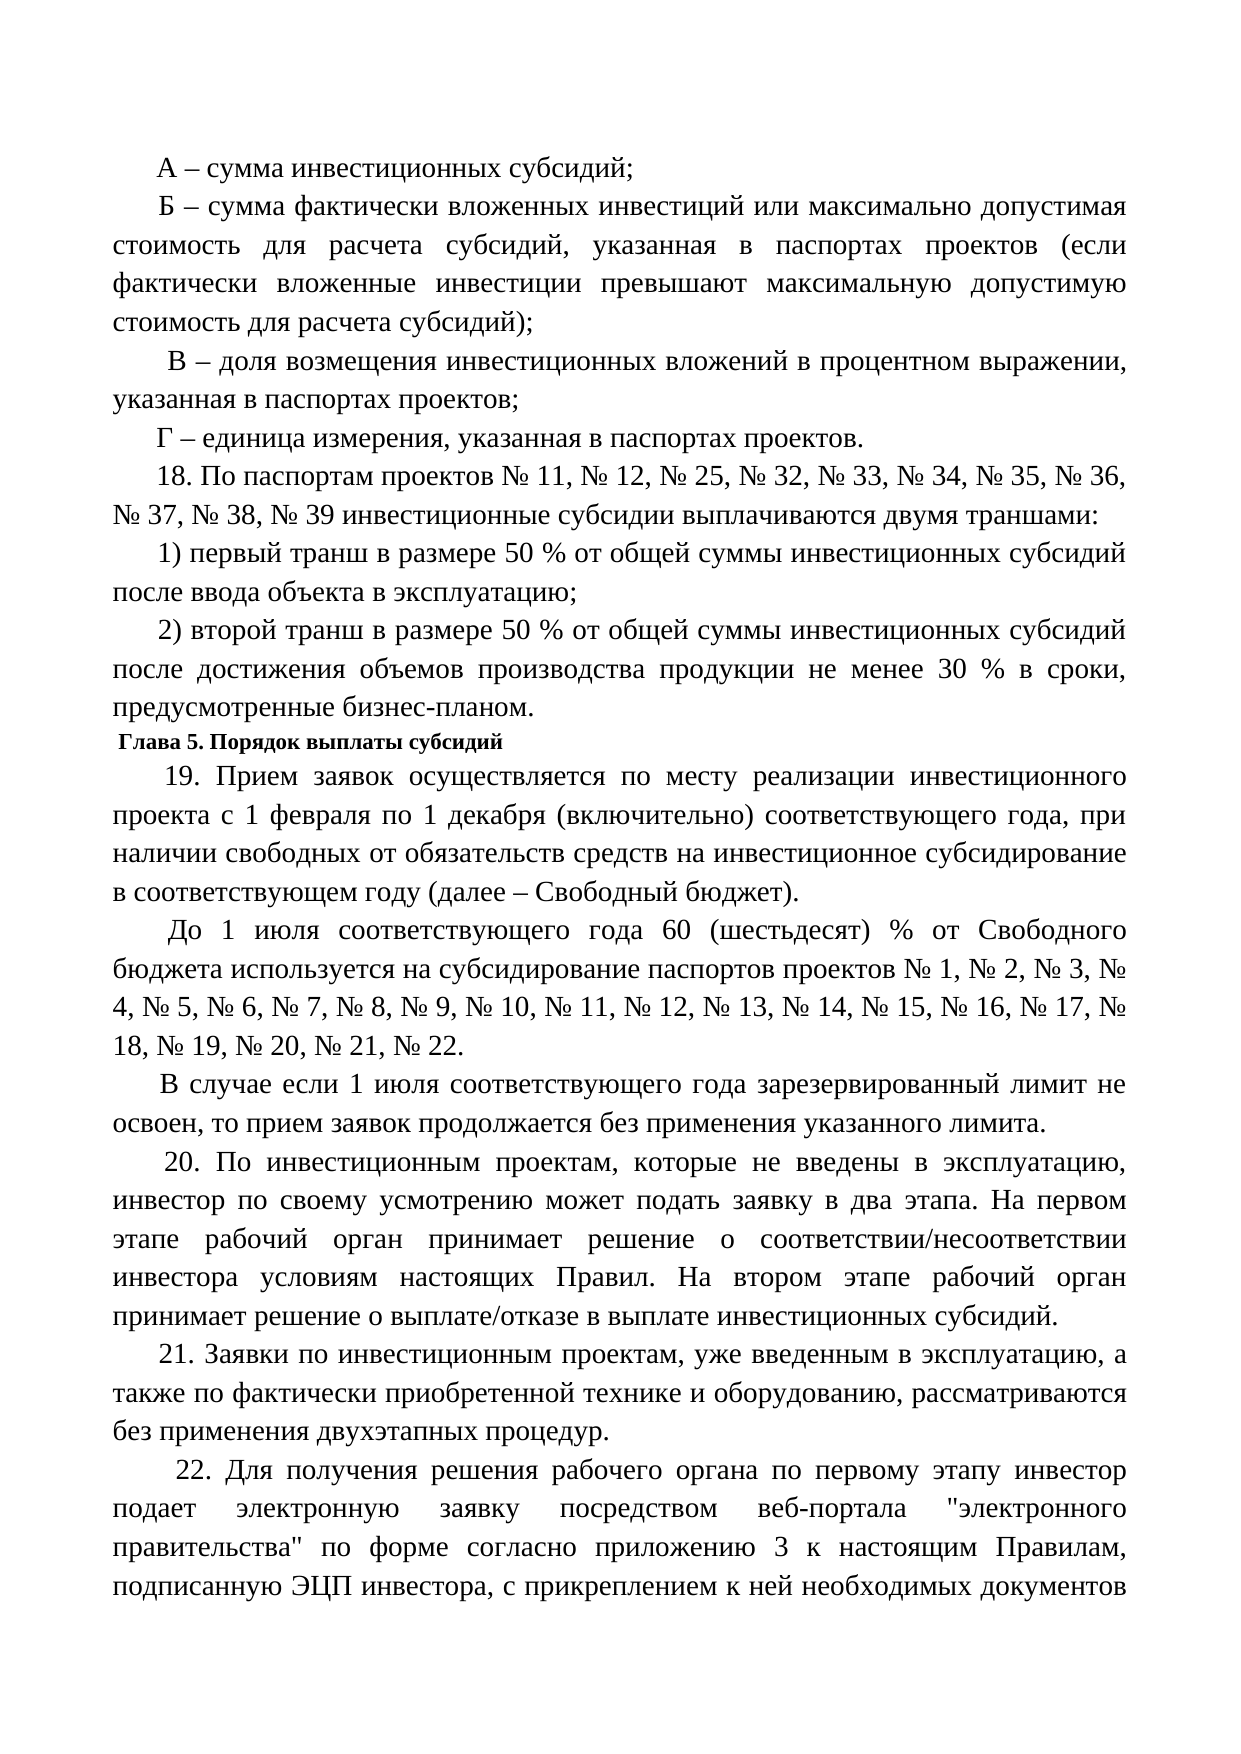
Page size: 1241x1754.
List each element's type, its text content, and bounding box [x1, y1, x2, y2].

text Глава 5. Порядок выплаты субсидий [112, 728, 1128, 754]
text 20. По инвестиционным проектам, которые не введены в эксплуатацию, инвестор по своему усмотрению может подать заявку в два этапа. На первом этапе рабочий орган принимает решение о соответствии/несоответствии инвестора условиям настоящих Правил. На втором этапе рабочий орган принимает решение о выплате/отказе в выплате инвестиционных субсидий. [112, 1144, 1128, 1331]
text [112, 1452, 1128, 1601]
text 21. Заявки по инвестиционным проектам, уже введенным в эксплуатацию, а также по фактически приобретенной технике и оборудованию, рассматриваются без применения двухэтапных процедур. [112, 1336, 1128, 1447]
text А – сумма инвестиционных субсидий; [112, 150, 1128, 183]
text Г – единица измерения, указанная в паспортах проектов. [112, 420, 1128, 453]
text 1) первый транш в размере 50 % от общей суммы инвестиционных субсидий после ввода объекта в эксплуатацию; [112, 535, 1128, 607]
text 18. По паспортам проектов № 11, № 12, № 25, № 32, № 33, № 34, № 35, № 36, № 37, № 38, № 39 инвестиционные субсидии выплачиваются двумя траншами: [112, 458, 1128, 530]
text 19. Прием заявок осуществляется по месту реализации инвестиционного проекта с 1 февраля по 1 декабря (включительно) соответствующего года, при наличии свободных от обязательств средств на инвестиционное субсидирование в соответствующем году (далее – Свободный бюджет). [112, 758, 1128, 907]
text 2) второй транш в размере 50 % от общей суммы инвестиционных субсидий после достижения объемов производства продукции не менее 30 % в сроки, предусмотренные бизнес-планом. [112, 612, 1128, 723]
text В случае если 1 июля соответствующего года зарезервированный лимит не освоен, то прием заявок продолжается без применения указанного лимита. [112, 1067, 1128, 1139]
text В – доля возмещения инвестиционных вложений в процентном выражении, указанная в паспортах проектов; [112, 343, 1128, 415]
text До 1 июля соответствующего года 60 (шестьдесят) % от Свободного бюджета используется на субсидирование паспортов проектов № 1, № 2, № 3, № 4, № 5, № 6, № 7, № 8, № 9, № 10, № 11, № 12, № 13, № 14, № 15, № 16, № 17, № 18, № 19, № 20, № 21, № 22. [112, 912, 1128, 1062]
